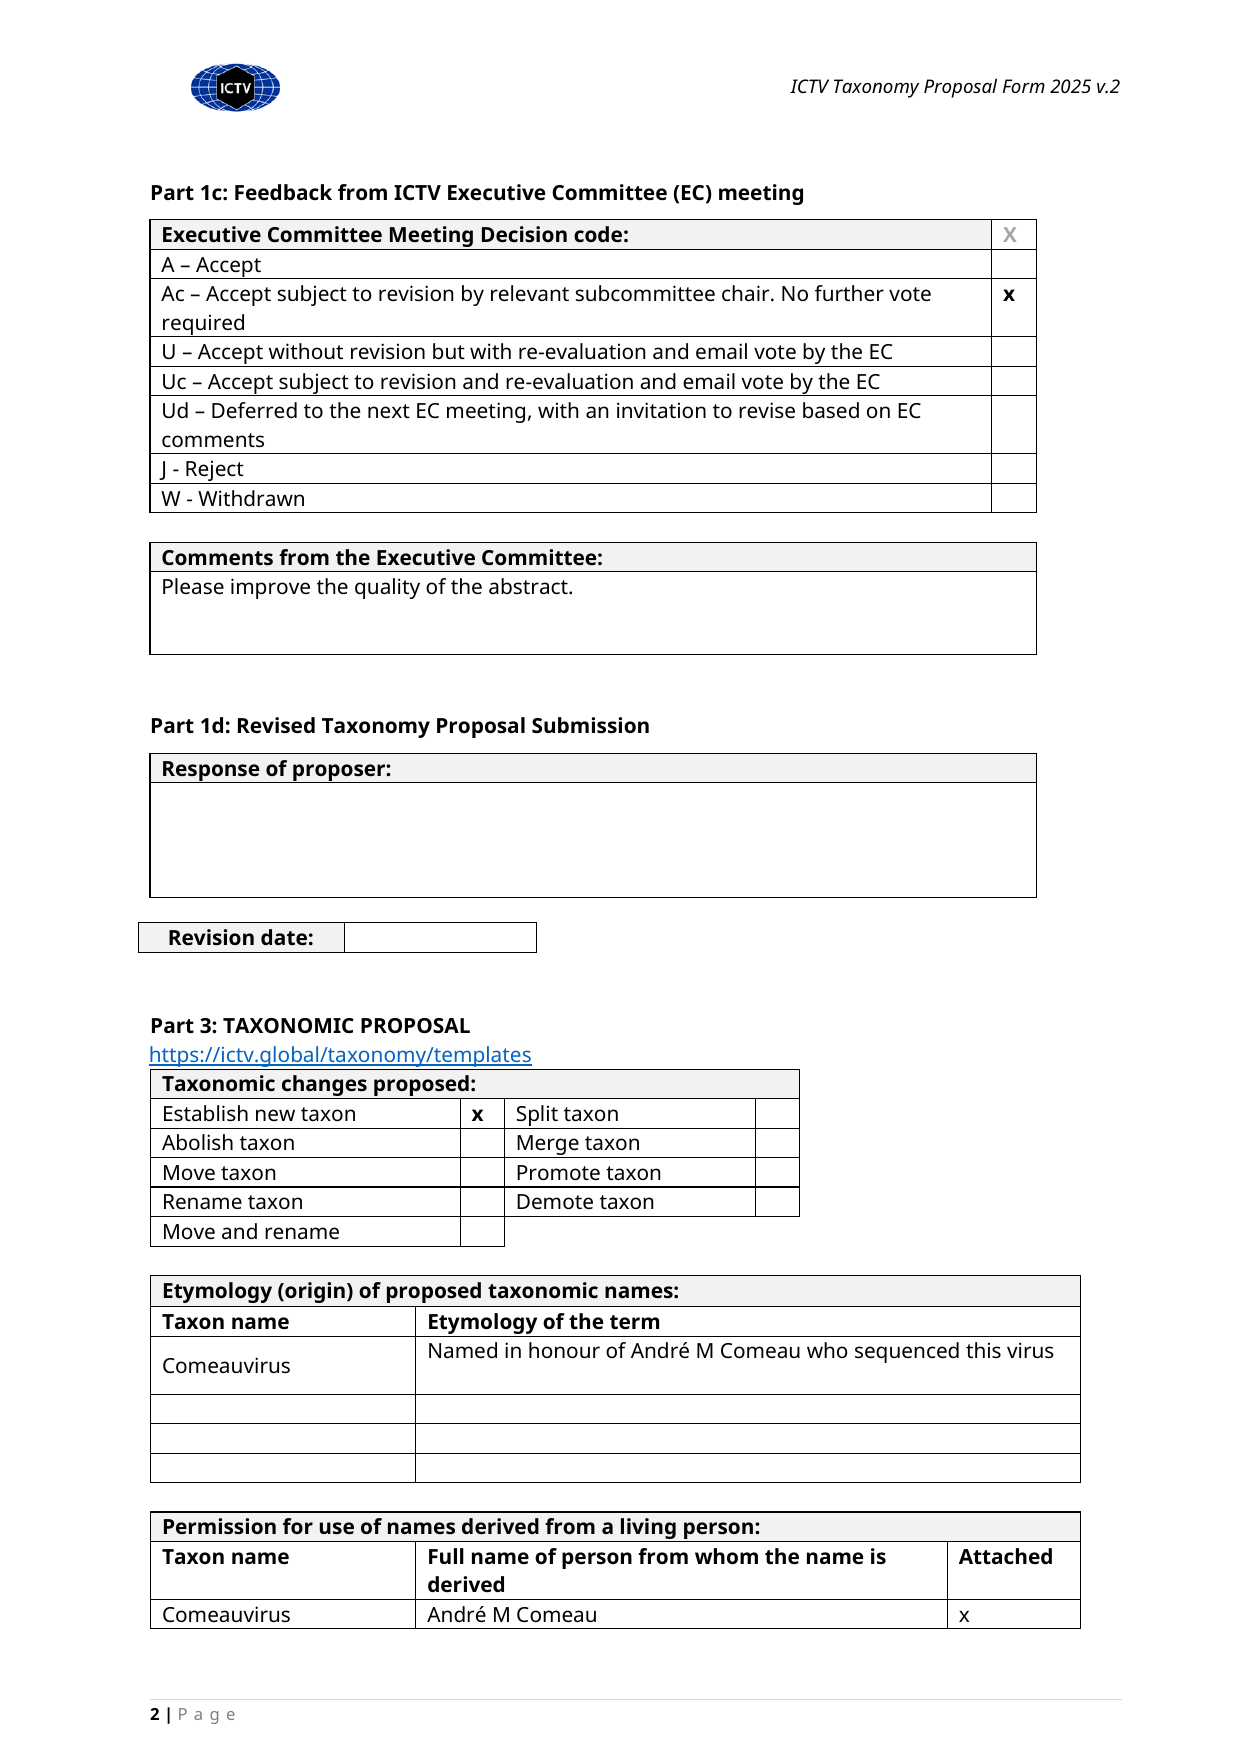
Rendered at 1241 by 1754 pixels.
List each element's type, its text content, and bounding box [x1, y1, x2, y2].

table_cell Ud – Deferred to the next EC meeting, with an invitation to revise based on EC comments [151, 396, 991, 453]
table_header Response of proposer: [151, 754, 1036, 782]
table_cell [151, 783, 1036, 897]
table_cell [756, 1188, 799, 1216]
table_cell [461, 1188, 504, 1216]
text Part 1c: Feedback from ICTV Executive Committee (EC) meeting [150, 178, 1036, 207]
table_cell [151, 1424, 415, 1452]
table_cell Promote taxon [505, 1158, 755, 1186]
table_cell x [461, 1099, 504, 1127]
table_cell Full name of person from whom the name is derived [416, 1542, 947, 1599]
table_cell Merge taxon [505, 1129, 755, 1157]
table_cell [992, 337, 1036, 366]
table_cell A – Accept [151, 250, 991, 278]
table_cell Move and rename [151, 1217, 460, 1246]
table_cell [461, 1158, 504, 1186]
picture [190, 56, 282, 113]
table_cell Establish new taxon [151, 1099, 460, 1127]
table_header Etymology (origin) of proposed taxonomic names: [151, 1276, 1080, 1306]
table_cell J - Reject [151, 454, 991, 483]
table_cell Taxon name [151, 1542, 415, 1599]
table_cell Ac – Accept subject to revision by relevant subcommittee chair. No further vote required [151, 279, 991, 336]
table_cell Taxon name [151, 1307, 415, 1336]
table_cell Etymology of the term [416, 1307, 1080, 1336]
table_cell Named in honour of André M Comeau who sequenced this virus [416, 1337, 1080, 1393]
table_header Permission for use of names derived from a living person: [151, 1513, 1080, 1541]
table_cell Rename taxon [151, 1188, 460, 1216]
table_cell Comeauvirus [151, 1337, 415, 1393]
table_header Executive Committee Meeting Decision code: [151, 220, 991, 249]
table_cell U – Accept without revision but with re-evaluation and email vote by the EC [151, 337, 991, 366]
table_cell Uc – Accept subject to revision and re-evaluation and email vote by the EC [151, 367, 991, 395]
table_cell W - Withdrawn [151, 484, 991, 512]
table_cell [151, 1395, 415, 1423]
table_cell [461, 1129, 504, 1157]
table_cell Move taxon [151, 1158, 460, 1186]
table_cell [151, 1454, 415, 1482]
text Part 1d: Revised Taxonomy Proposal Submission [150, 712, 1122, 740]
table_cell André M Comeau [416, 1600, 947, 1628]
table_cell [416, 1454, 1080, 1482]
table_cell [461, 1217, 504, 1246]
table_cell Comeauvirus [151, 1600, 415, 1628]
table_cell Split taxon [505, 1099, 755, 1127]
table_cell Demote taxon [505, 1188, 755, 1216]
text https://ictv.global/taxonomy/templates [148, 1040, 1122, 1068]
table_cell Attached [948, 1542, 1080, 1599]
table_cell Abolish taxon [151, 1129, 460, 1157]
text Part 3: TAXONOMIC PROPOSAL [150, 1012, 1122, 1040]
table_header Revision date: [139, 923, 344, 952]
table_cell [756, 1129, 799, 1157]
table_header Comments from the Executive Committee: [151, 543, 1036, 571]
table_cell [756, 1099, 799, 1127]
table_cell [416, 1424, 1080, 1452]
table_cell [992, 484, 1036, 512]
table_cell [992, 250, 1036, 278]
table_cell x [992, 279, 1036, 336]
table_cell [992, 367, 1036, 395]
table_cell Please improve the quality of the abstract. [151, 572, 1036, 654]
table_header Taxonomic changes proposed: [151, 1070, 799, 1098]
table_header [345, 923, 536, 952]
table_cell [416, 1395, 1080, 1423]
table_header X [992, 220, 1036, 249]
table_cell [992, 454, 1036, 483]
table_cell [756, 1158, 799, 1186]
table_cell [992, 396, 1036, 453]
table_cell x [948, 1600, 1080, 1628]
